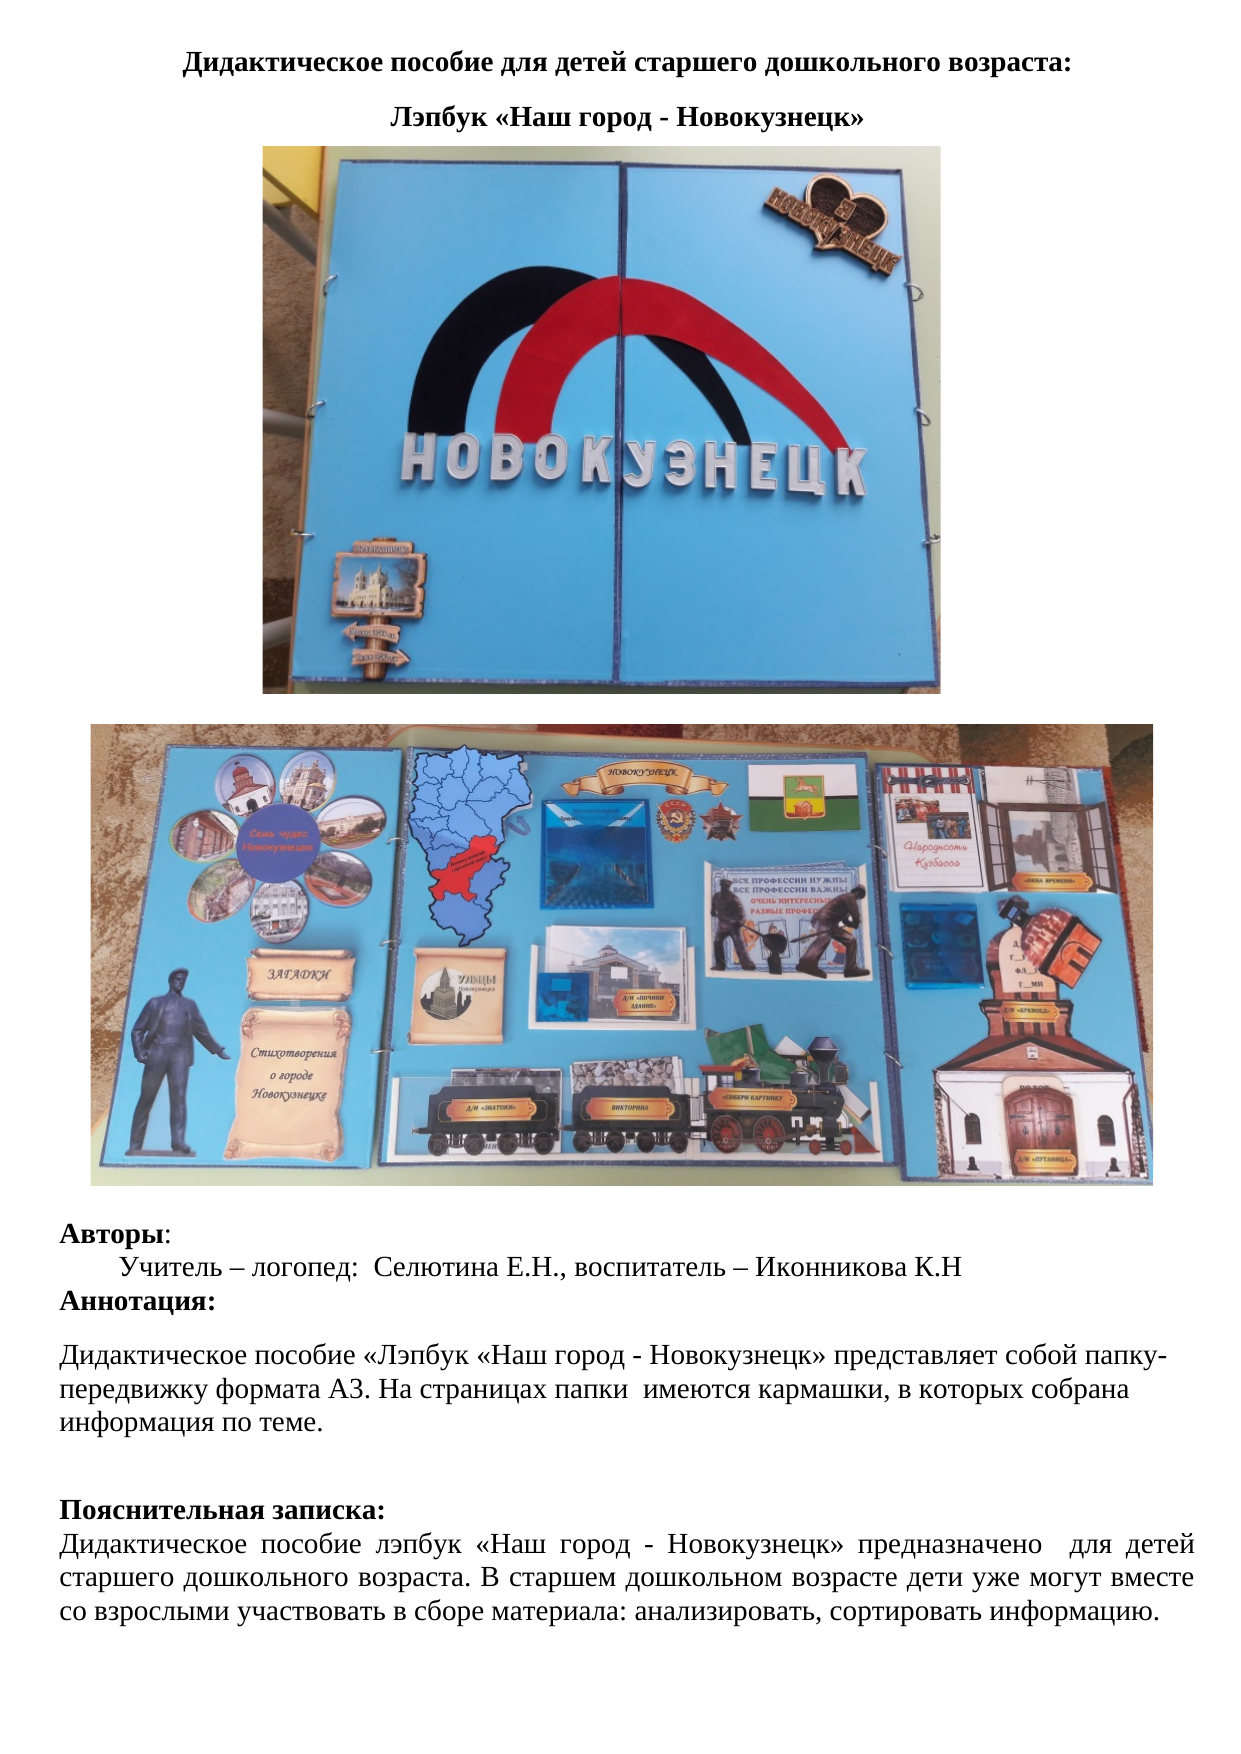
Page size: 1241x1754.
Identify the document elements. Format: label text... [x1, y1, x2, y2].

picture [262, 146, 941, 694]
picture [90, 724, 1154, 1186]
text Дидактическое пособие для детей старшего дошкольного возраста: [59, 44, 1196, 78]
text Дидактическое пособие «Лэпбук «Наш город - Новокузнецк» представляет собой папку-передвижку формата А3. На страницах папки имеются кармашки, в которых собрана информация по теме. [59, 1337, 1196, 1438]
text Дидактическое пособие лэпбук «Наш город - Новокузнецк» предназначено для детей старшего дошкольного возраста. В старшем дошкольном возрасте дети уже могут вместе со взрослыми участвовать в сборе материала: анализировать, сортировать информацию. [59, 1526, 1196, 1626]
text Аннотация: [59, 1283, 1196, 1316]
text Пояснительная записка: [59, 1492, 1196, 1526]
text Лэпбук «Наш город - Новокузнецк» [59, 99, 1196, 132]
text Учитель – логопед: Селютина Е.Н., воспитатель – Иконникова К.Н [59, 1249, 1196, 1283]
text Авторы: [59, 1216, 1196, 1249]
